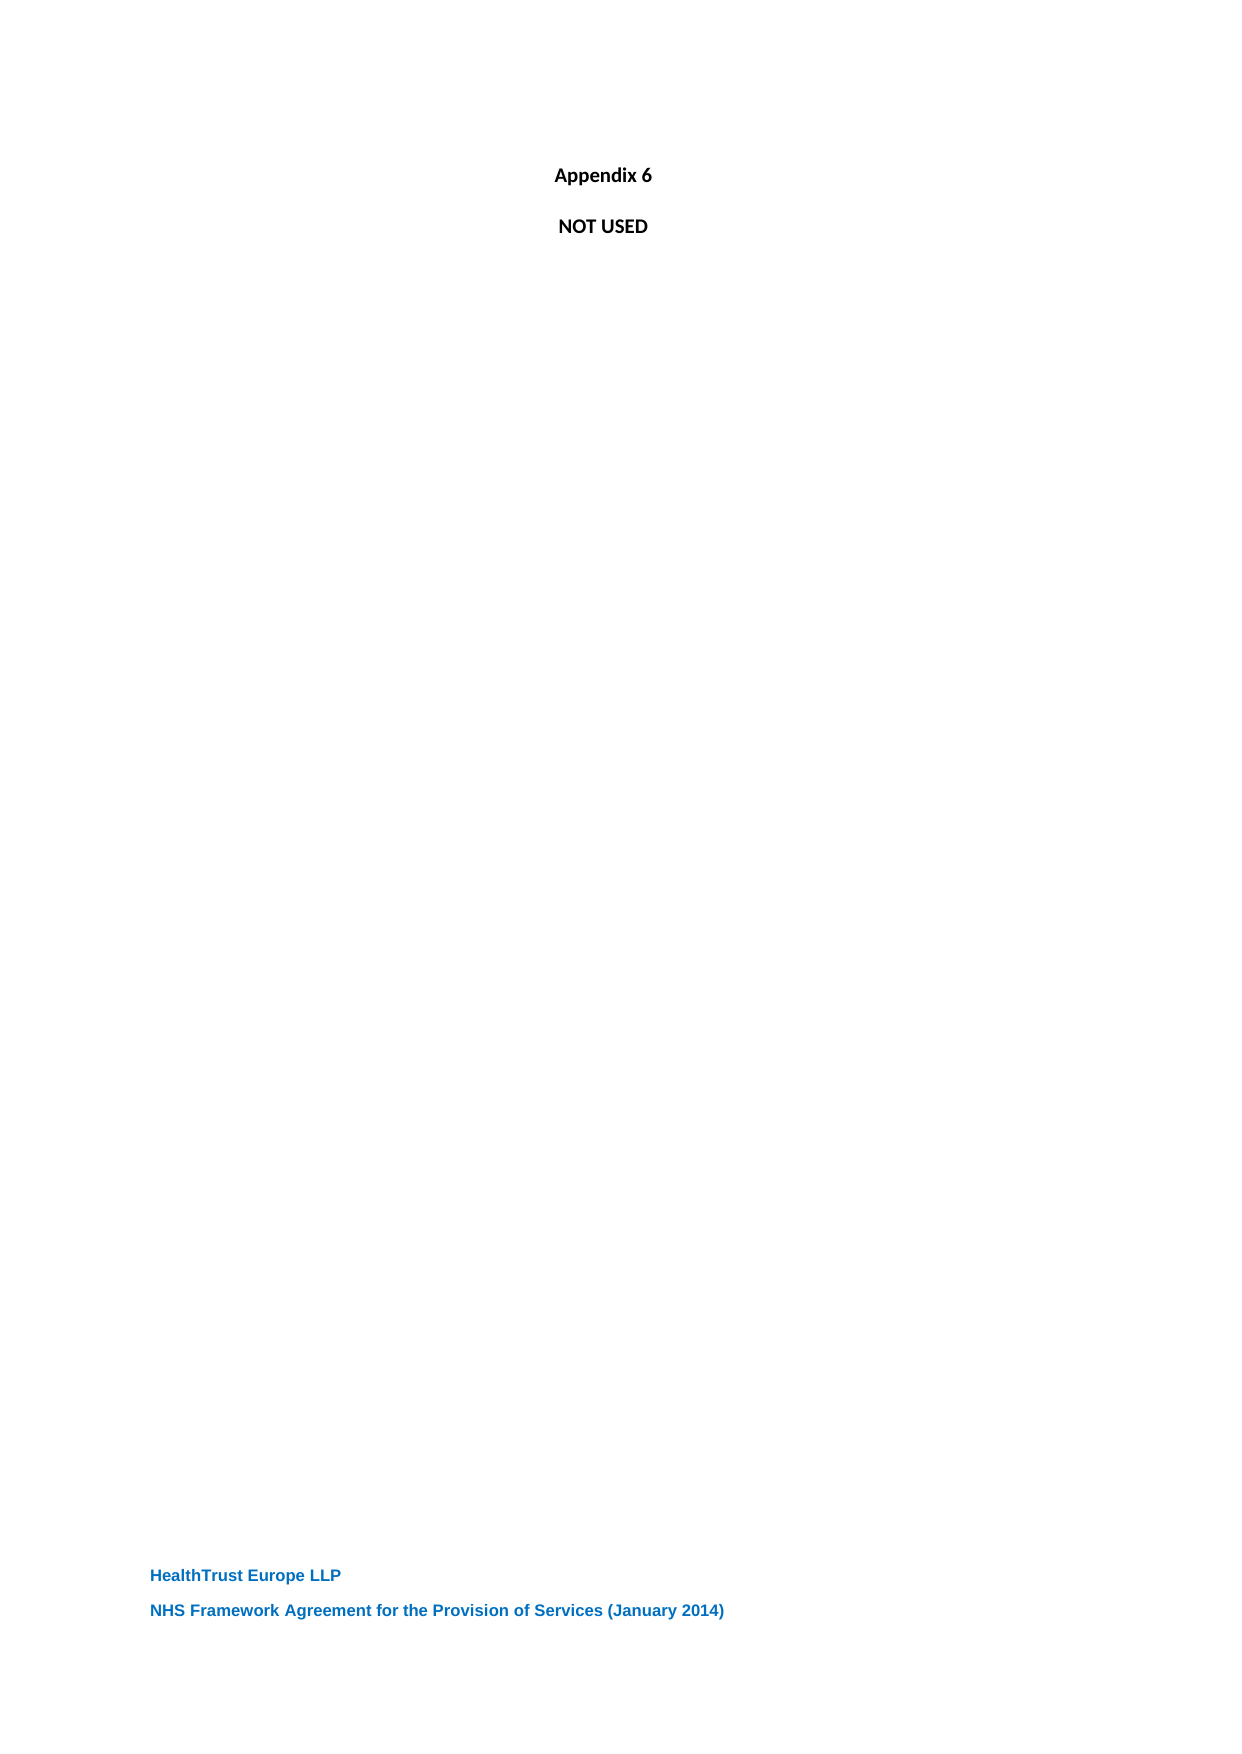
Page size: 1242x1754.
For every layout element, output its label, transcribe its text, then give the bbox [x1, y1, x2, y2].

text NOT USED [139, 213, 1067, 238]
text Appendix 6 [139, 163, 1067, 188]
